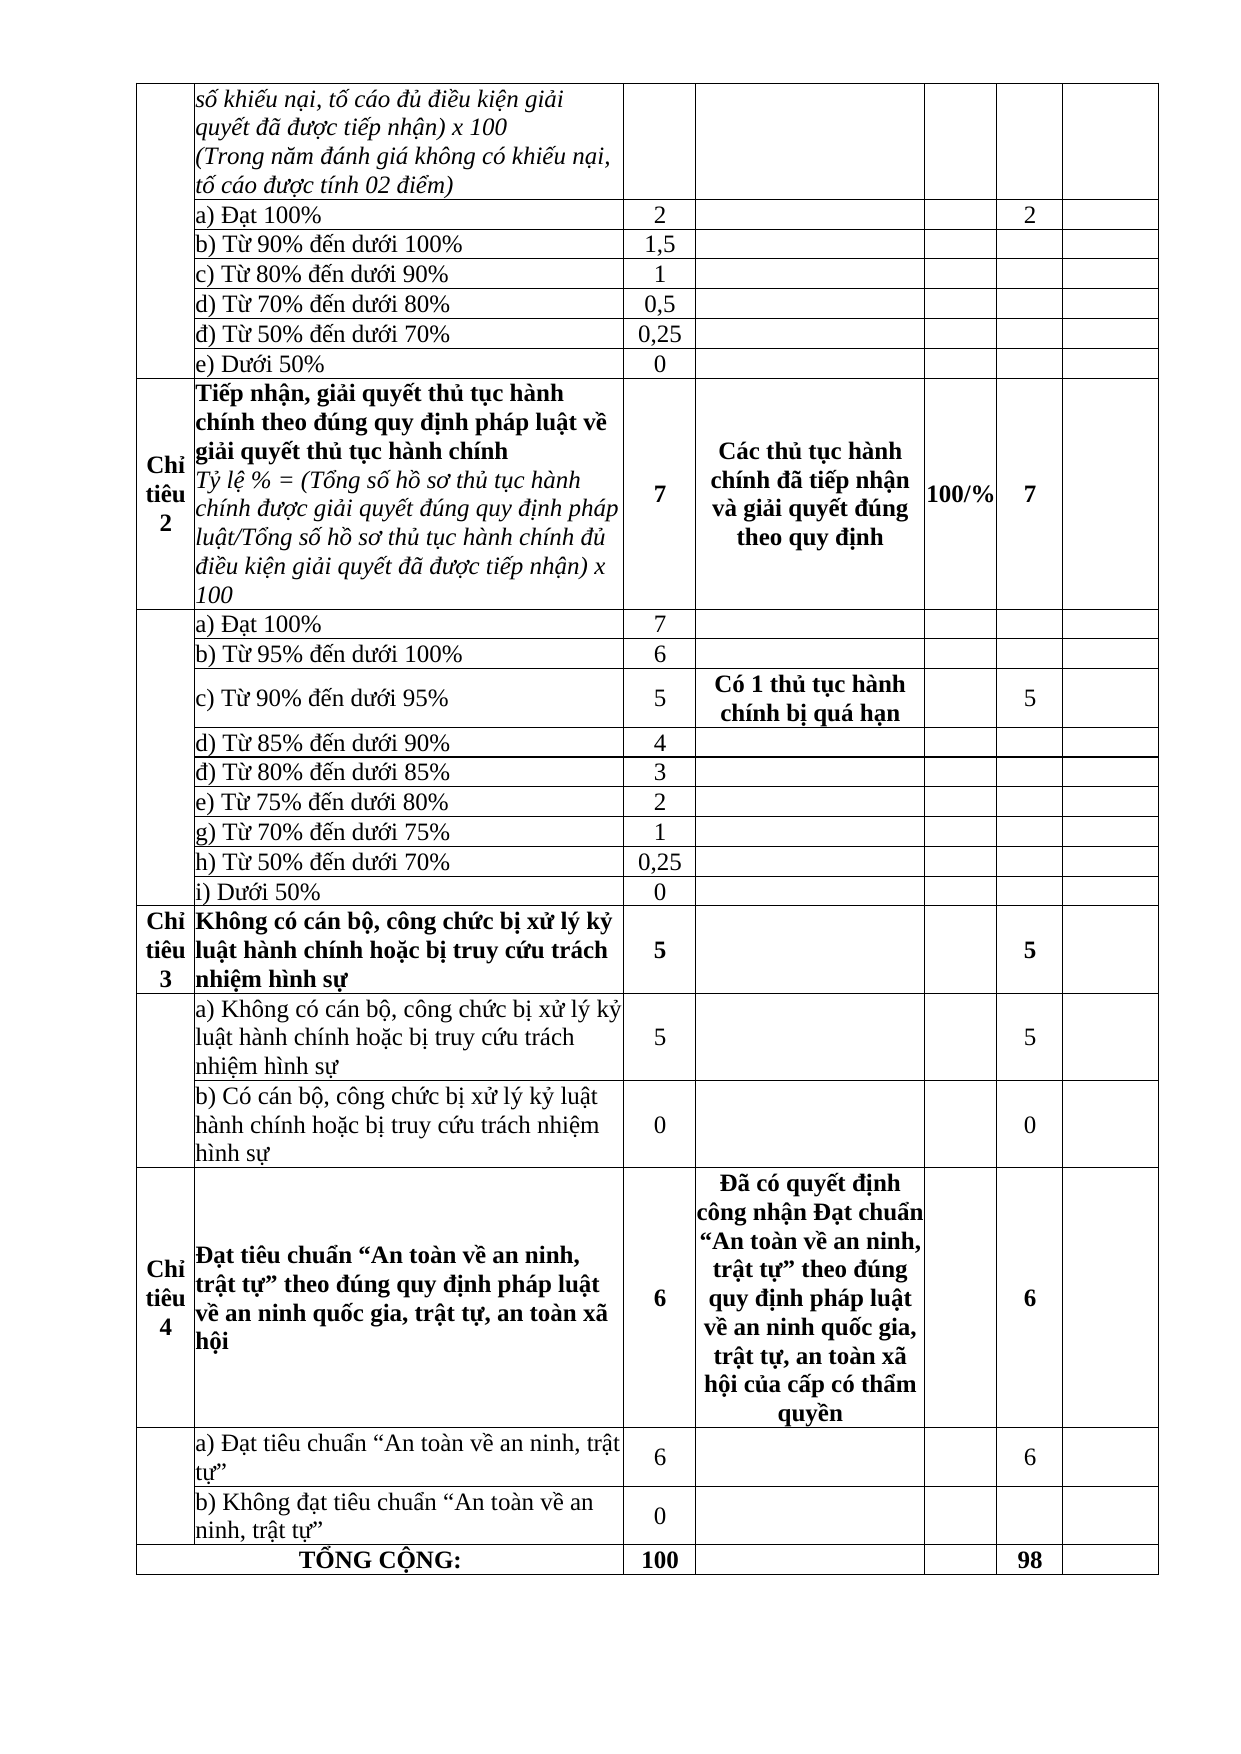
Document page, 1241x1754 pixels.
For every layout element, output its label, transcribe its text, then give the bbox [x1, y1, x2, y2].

table_cell [997, 1487, 1062, 1544]
table_cell [1063, 289, 1158, 318]
table_cell 2 [997, 84, 1062, 199]
table_cell [925, 758, 996, 786]
table_cell [696, 877, 924, 905]
table_cell [1063, 1545, 1158, 1574]
table_cell [997, 610, 1062, 638]
table_cell [1063, 906, 1158, 993]
table_cell 6 [624, 1168, 695, 1427]
table_cell [137, 610, 194, 905]
table_cell a) Đạt 100% [195, 200, 623, 228]
table_cell [997, 639, 1062, 668]
table_cell [696, 639, 924, 668]
table_cell 6 [997, 1428, 1062, 1486]
table_cell 7 [624, 610, 695, 638]
table_cell [925, 877, 996, 905]
table_cell [1063, 758, 1158, 786]
table_cell [696, 319, 924, 348]
table_cell a) Không có cán bộ, công chức bị xử lý kỷ luật hành chính hoặc bị truy cứu trách nhiệm hình sự [195, 994, 623, 1080]
table_cell 2 [624, 84, 695, 199]
table_cell 0 [997, 1081, 1062, 1167]
table_cell 6 [997, 1168, 1062, 1427]
table_cell 98 [997, 1545, 1062, 1574]
table_cell [696, 728, 924, 756]
table_cell [1063, 1168, 1158, 1427]
table_cell [696, 847, 924, 876]
table_cell b) Không đạt tiêu chuẩn “An toàn về an ninh, trật tự” [195, 1487, 623, 1544]
table_cell [696, 1545, 924, 1574]
table_cell [925, 259, 996, 288]
table_cell [696, 84, 924, 199]
table_cell 100/% [925, 379, 996, 608]
table_cell [1063, 728, 1158, 756]
table_cell d) Từ 70% đến dưới 80% [195, 289, 623, 318]
table_cell c) Từ 80% đến dưới 90% [195, 259, 623, 288]
table_cell [1063, 610, 1158, 638]
table_cell [925, 230, 996, 258]
table_cell [696, 1487, 924, 1544]
table_cell 4 [624, 728, 695, 756]
table_cell 0 [624, 349, 695, 377]
table_cell 1 [624, 817, 695, 846]
table_cell 5 [624, 669, 695, 727]
table_cell b) Từ 95% đến dưới 100% [195, 639, 623, 668]
table_cell 0 [624, 877, 695, 905]
table_cell [925, 847, 996, 876]
table_cell 0 [624, 1487, 695, 1544]
table_cell [696, 610, 924, 638]
table_cell 7 [997, 379, 1062, 608]
table_cell [925, 817, 996, 846]
table_cell 0,25 [624, 319, 695, 348]
table_cell Chỉ tiêu 3 [137, 906, 194, 993]
table_cell g) Từ 70% đến dưới 75% [195, 817, 623, 846]
table_cell a) Đạt tiêu chuẩn “An toàn về an ninh, trật tự” [195, 1428, 623, 1486]
table_cell Đạt tiêu chuẩn “An toàn về an ninh, trật tự” theo đúng quy định pháp luật về an ninh quốc gia, trật tự, an toàn xã hội [195, 1168, 623, 1427]
table_cell [137, 1428, 194, 1544]
table_cell [696, 1428, 924, 1486]
table_cell 6 [624, 639, 695, 668]
table_cell d) Từ 85% đến dưới 90% [195, 728, 623, 756]
table_cell [997, 230, 1062, 258]
table_cell Không có cán bộ, công chức bị xử lý kỷ luật hành chính hoặc bị truy cứu trách nhiệm hình sự [195, 906, 623, 993]
table_cell [925, 1487, 996, 1544]
table_cell [997, 289, 1062, 318]
table_cell [925, 289, 996, 318]
table_cell [925, 610, 996, 638]
table_cell b) Có cán bộ, công chức bị xử lý kỷ luật hành chính hoặc bị truy cứu trách nhiệm hình sự [195, 1081, 623, 1167]
table_cell [1063, 200, 1158, 228]
table_cell 5 [624, 994, 695, 1080]
table_cell [925, 639, 996, 668]
table_cell Chỉ tiêu 2 [137, 379, 194, 608]
table_cell 5 [624, 906, 695, 993]
table_cell [925, 84, 996, 199]
table_cell b) Từ 90% đến dưới 100% [195, 230, 623, 258]
table_cell [925, 1545, 996, 1574]
table_cell 2 [997, 200, 1062, 228]
table_cell [925, 1428, 996, 1486]
table_cell 3 [624, 758, 695, 786]
table_cell [696, 906, 924, 993]
table_cell [925, 728, 996, 756]
table_cell [696, 259, 924, 288]
table_cell [1063, 669, 1158, 727]
table_cell Có 1 thủ tục hành chính bị quá hạn [696, 669, 924, 727]
table_cell i) Dưới 50% [195, 877, 623, 905]
table_cell 7 [624, 379, 695, 608]
table_cell [1063, 1428, 1158, 1486]
table_cell c) Từ 90% đến dưới 95% [195, 669, 623, 727]
table_cell a) Đạt 100% [195, 610, 623, 638]
table_cell [696, 1081, 924, 1167]
table_cell [1063, 787, 1158, 816]
table_cell 0,25 [624, 847, 695, 876]
table_cell [997, 787, 1062, 816]
table_cell [1063, 230, 1158, 258]
table_cell 5 [997, 906, 1062, 993]
table_cell e) Dưới 50% [195, 349, 623, 377]
table_cell [997, 319, 1062, 348]
table_cell Tiếp nhận, giải quyết thủ tục hành chính theo đúng quy định pháp luật về giải quyết thủ tục hành chính Tỷ lệ % = (Tổng số hồ sơ thủ tục hành chính được giải quyết đúng quy định pháp luật/Tổng số hồ sơ thủ tục hành chính đủ điều kiện giải quyết đã được tiếp nhận) x 100 [195, 379, 623, 608]
table_cell [696, 289, 924, 318]
table_cell [1063, 847, 1158, 876]
table_cell TỔNG CỘNG: [137, 1545, 623, 1574]
table_cell đ) Từ 50% đến dưới 70% [195, 319, 623, 348]
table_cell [195, 84, 623, 199]
table_cell [696, 758, 924, 786]
table_cell 0,5 [624, 289, 695, 318]
table_cell [696, 230, 924, 258]
table_cell [1063, 994, 1158, 1080]
table_cell [997, 728, 1062, 756]
table_cell [925, 319, 996, 348]
table_cell [997, 259, 1062, 288]
table_cell [925, 349, 996, 377]
table_cell [696, 200, 924, 228]
table_cell 5 [997, 669, 1062, 727]
table_cell [1063, 319, 1158, 348]
table_cell [1063, 379, 1158, 608]
table_cell [997, 758, 1062, 786]
table_cell [696, 787, 924, 816]
table_cell [1063, 817, 1158, 846]
table_cell Đã có quyết định công nhận Đạt chuẩn “An toàn về an ninh, trật tự” theo đúng quy định pháp luật về an ninh quốc gia, trật tự, an toàn xã hội của cấp có thẩm quyền [696, 1168, 924, 1427]
table_cell [997, 817, 1062, 846]
table_cell Chỉ tiêu 4 [137, 1168, 194, 1427]
table_cell 1,5 [624, 230, 695, 258]
table_cell [925, 669, 996, 727]
table_cell [925, 1081, 996, 1167]
table_cell [997, 877, 1062, 905]
table_cell 5 [997, 994, 1062, 1080]
table_cell [997, 847, 1062, 876]
table_cell [997, 349, 1062, 377]
table_cell [1063, 639, 1158, 668]
table_cell [1063, 259, 1158, 288]
table_cell [1063, 1487, 1158, 1544]
table_cell [1063, 84, 1158, 199]
table_cell đ) Từ 80% đến dưới 85% [195, 758, 623, 786]
table_cell 0 [624, 1081, 695, 1167]
table_cell 1 [624, 259, 695, 288]
table_cell [925, 1168, 996, 1427]
table_cell [925, 787, 996, 816]
table_cell [925, 994, 996, 1080]
table_cell [696, 817, 924, 846]
table_cell 2 [624, 787, 695, 816]
table_cell [1063, 877, 1158, 905]
table_cell [696, 349, 924, 377]
table_cell e) Từ 75% đến dưới 80% [195, 787, 623, 816]
table_cell h) Từ 50% đến dưới 70% [195, 847, 623, 876]
table_cell [696, 994, 924, 1080]
table_cell [1063, 349, 1158, 377]
table_cell [137, 994, 194, 1167]
table_cell 6 [624, 1428, 695, 1486]
table_cell [925, 200, 996, 228]
table_cell 2 [624, 200, 695, 228]
table_cell [925, 906, 996, 993]
table_cell Các thủ tục hành chính đã tiếp nhận và giải quyết đúng theo quy định [696, 379, 924, 608]
table_cell [1063, 1081, 1158, 1167]
table_cell 100 [624, 1545, 695, 1574]
